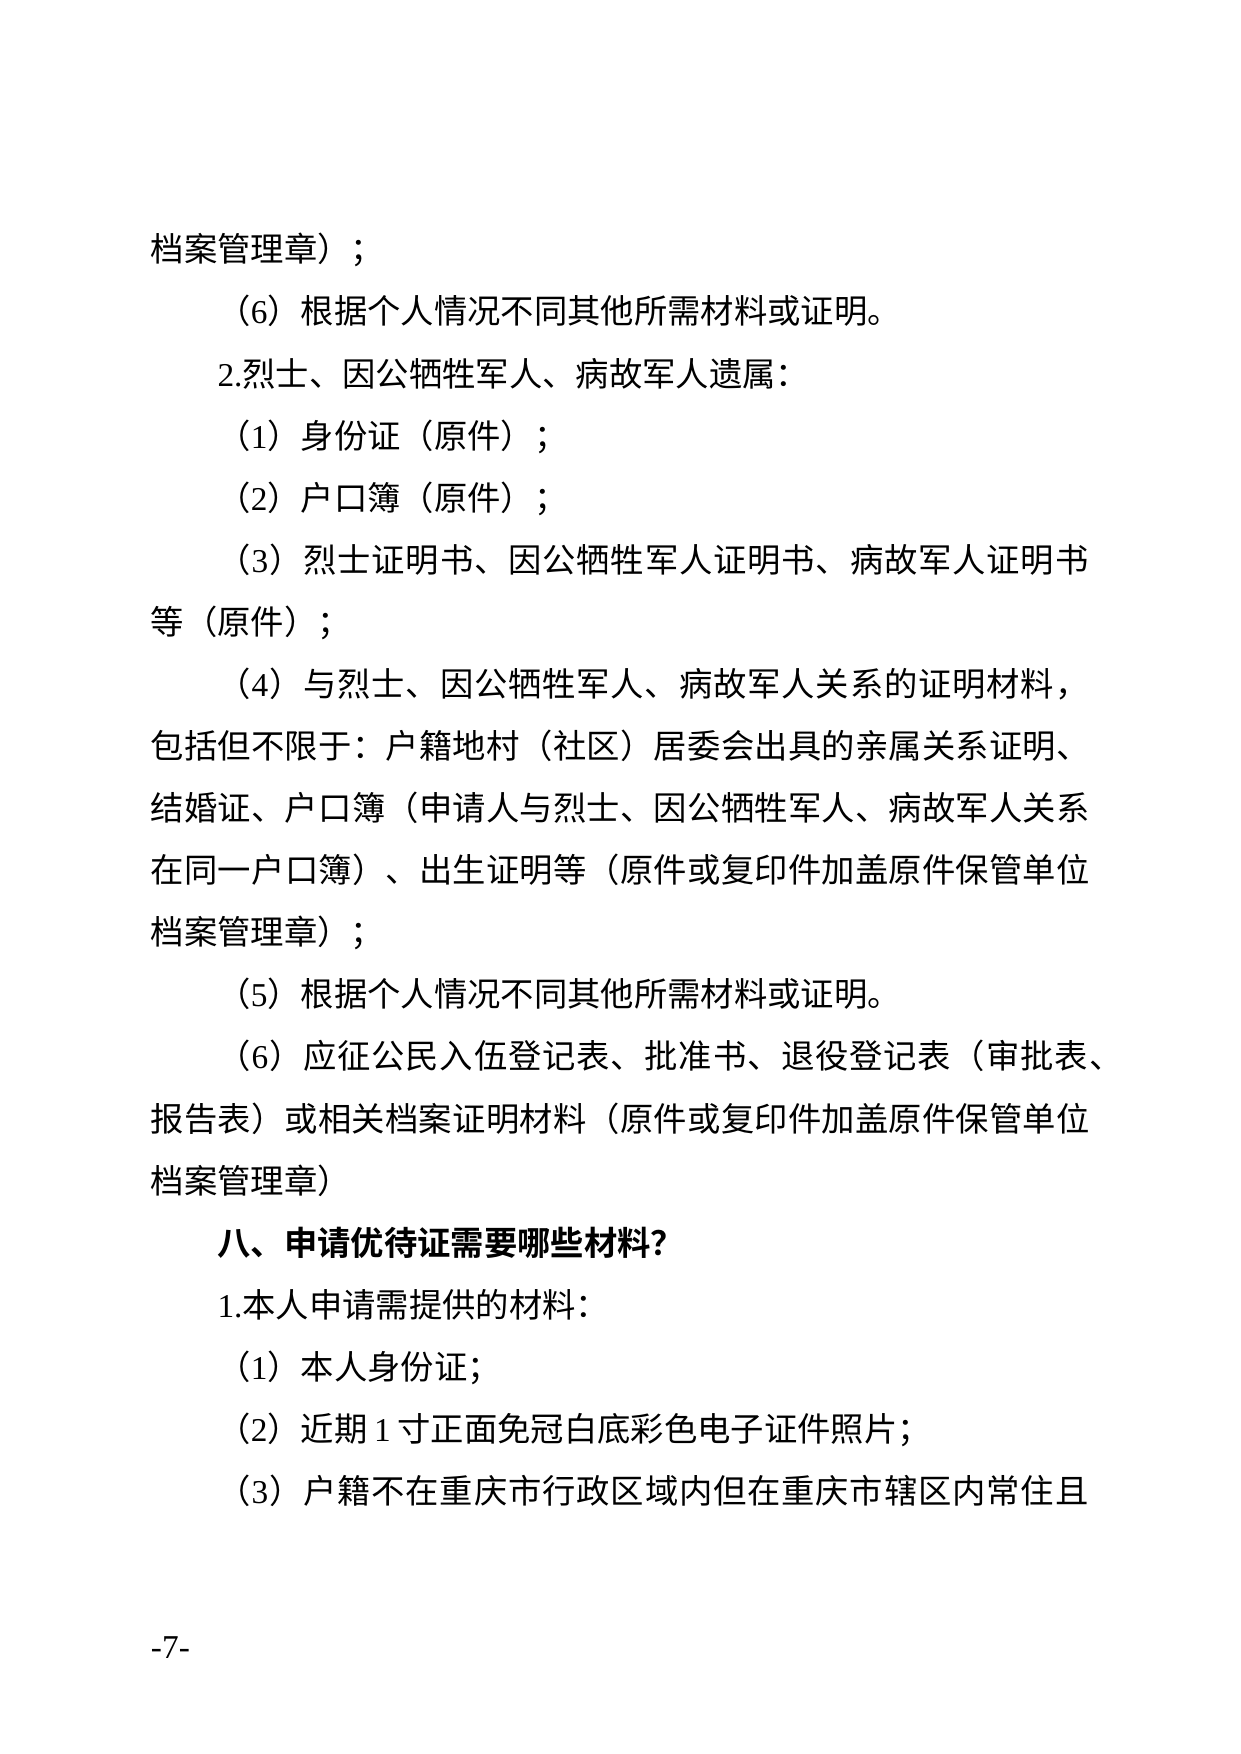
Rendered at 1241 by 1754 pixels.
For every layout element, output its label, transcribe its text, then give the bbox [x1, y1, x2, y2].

text （5）根据个人情况不同其他所需材料或证明。 [151, 957, 1089, 1019]
text （4）与烈士、因公牺牲军人、病故军人关系的证明材料，包括但不限于：户籍地村（社区）居委会出具的亲属关系证明、结婚证、户口簿（申请人与烈士、因公牺牲军人、病故军人关系在同一户口簿）、出生证明等（原件或复印件加盖原件保管单位档案管理章）； [151, 647, 1089, 957]
text （2）户口簿（原件）； [151, 461, 1089, 523]
text 1.本人申请需提供的材料： [151, 1268, 1089, 1330]
text （6）应征公民入伍登记表、批准书、退役登记表（审批表、报告表）或相关档案证明材料（原件或复印件加盖原件保管单位档案管理章） [151, 1019, 1089, 1206]
text （2）近期1寸正面免冠白底彩色电子证件照片； [151, 1392, 1089, 1454]
text 2.烈士、因公牺牲军人、病故军人遗属： [151, 336, 1089, 398]
text 八、申请优待证需要哪些材料？ [151, 1206, 1089, 1268]
text （3）烈士证明书、因公牺牲军人证明书、病故军人证明书等（原件）； [151, 523, 1089, 647]
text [151, 212, 1089, 274]
text （1）本人身份证； [151, 1330, 1089, 1392]
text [151, 1454, 1089, 1516]
text （1）身份证（原件）； [151, 398, 1089, 461]
text （6）根据个人情况不同其他所需材料或证明。 [151, 274, 1089, 336]
